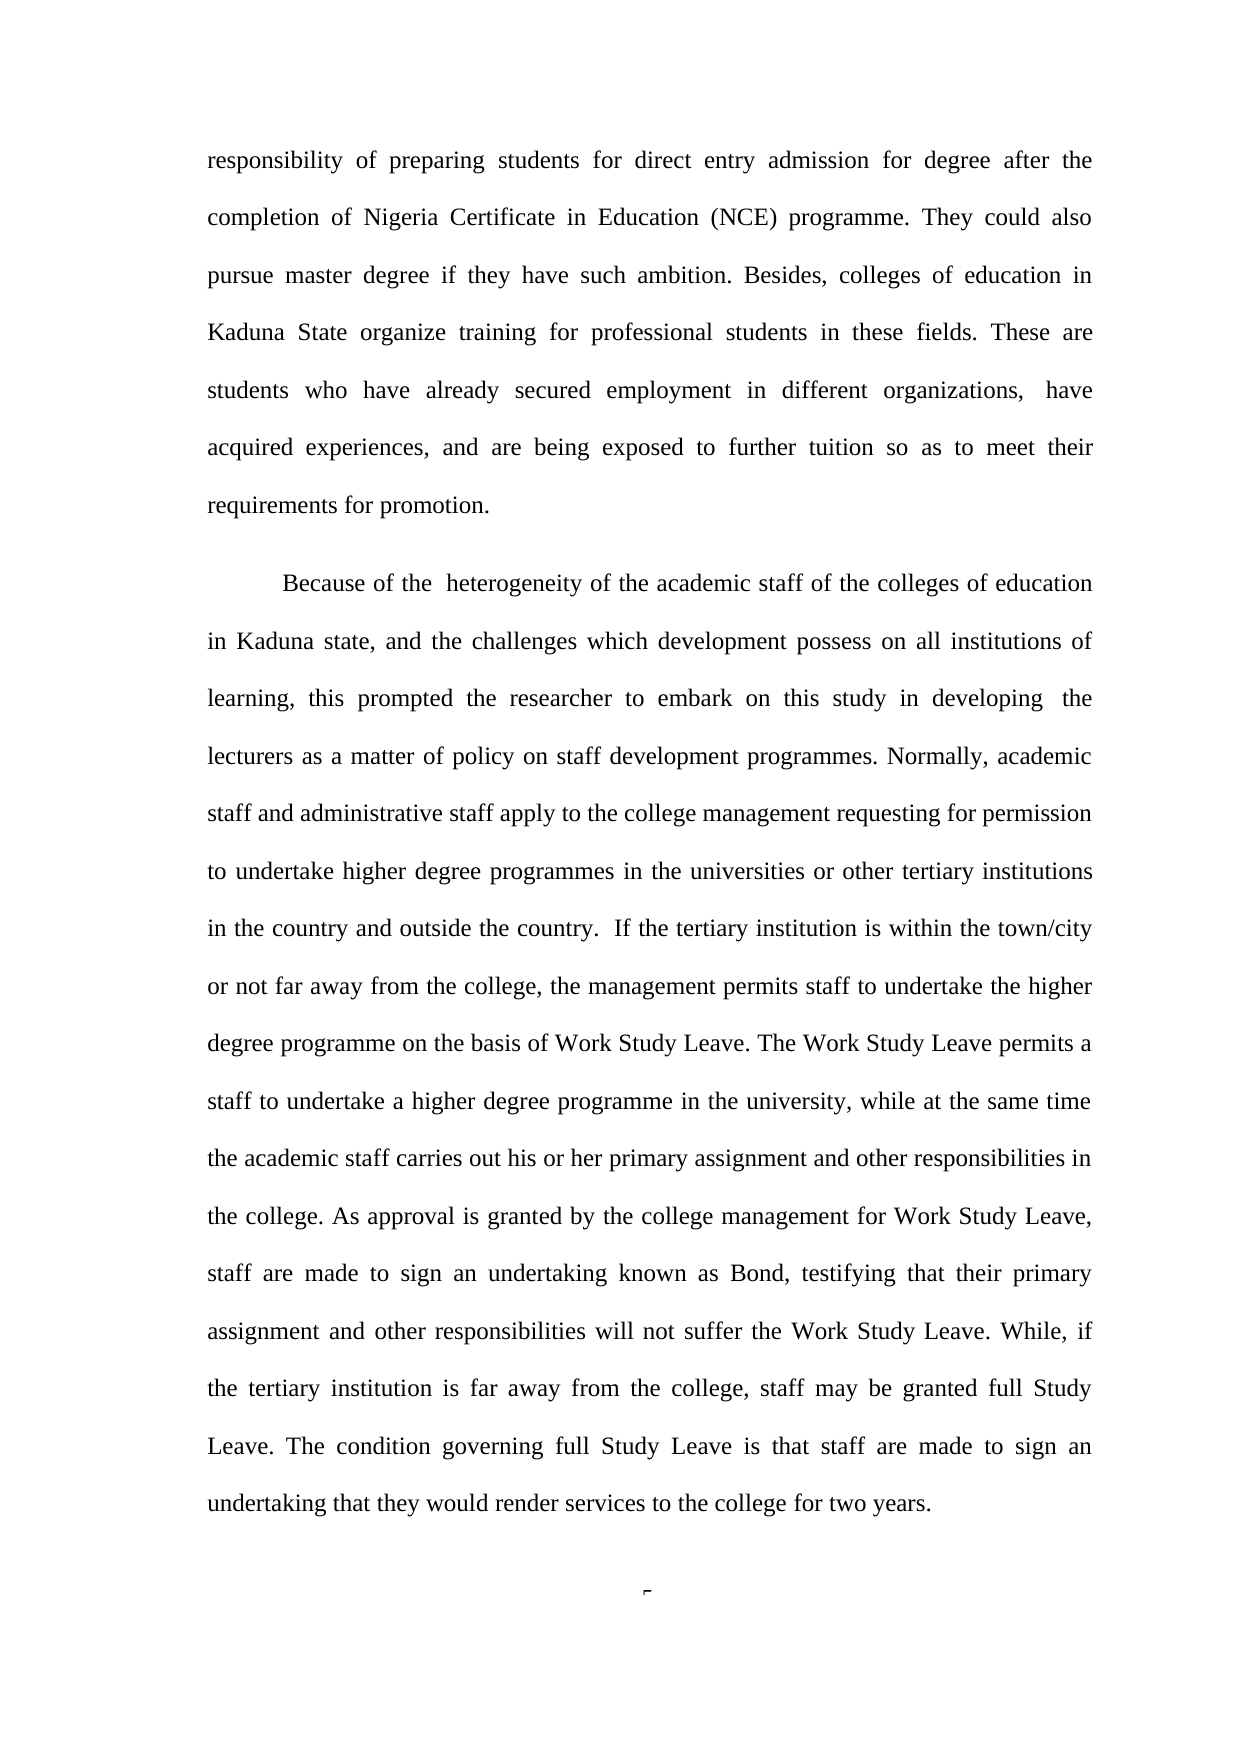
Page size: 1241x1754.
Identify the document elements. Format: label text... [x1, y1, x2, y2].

text Because of the heterogeneity of the academic staff of the colleges of education in Kaduna state, and the challenges which development possess on all institutions of learning, this prompted the researcher to embark on this study in developing the lecturers as a matter of policy on staff development programmes. Normally, academic staff and administrative staff apply to the college management requesting for permission to undertake higher degree programmes in the universities or other tertiary institutions in the country and outside the country. If the tertiary institution is within the town/city or not far away from the college, the management permits staff to undertake the higher degree programme on the basis of Work Study Leave. The Work Study Leave permits a staff to undertake a higher degree programme in the university, while at the same time the academic staff carries out his or her primary assignment and other responsibilities in the college. As approval is granted by the college management for Work Study Leave, staff are made to sign an undertaking known as Bond, testifying that their primary assignment and other responsibilities will not suffer the Work Study Leave. While, if the tertiary institution is far away from the college, staff may be granted full Study Leave. The condition governing full Study Leave is that staff are made to sign an undertaking that they would render services to the college for two years. [207, 568, 1093, 1517]
text responsibility of preparing students for direct entry admission for degree after the completion of Nigeria Certificate in Education (NCE) programme. They could also pursue master degree if they have such ambition. Besides, colleges of education in Kaduna State organize training for professional students in these fields. These are students who have already secured employment in different organizations, have acquired experiences, and are being exposed to further tuition so as to meet their requirements for promotion. [207, 145, 1093, 518]
